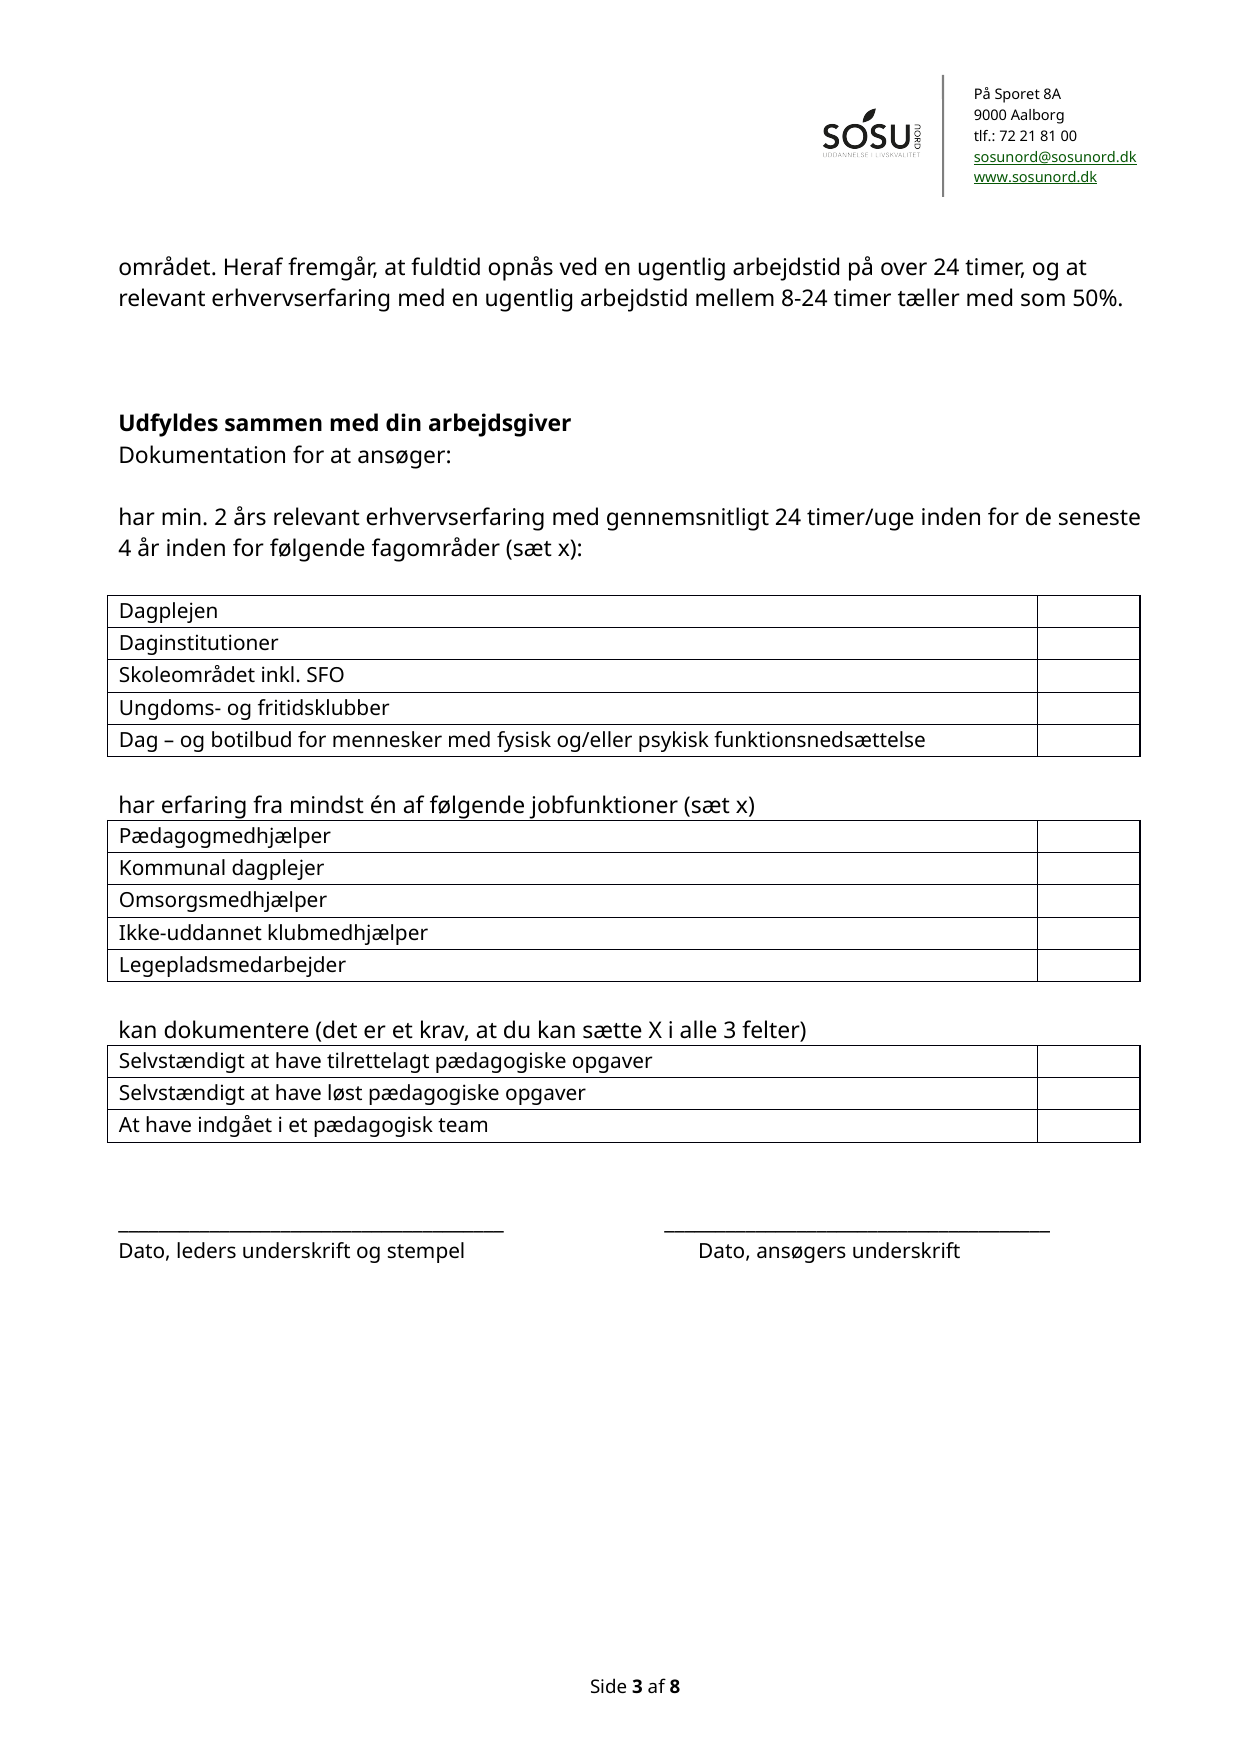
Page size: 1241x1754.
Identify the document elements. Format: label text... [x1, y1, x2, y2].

table_cell [1038, 918, 1139, 949]
table_cell [1038, 693, 1139, 724]
table_cell [1038, 725, 1139, 756]
table_cell Ikke-uddannet klubmedhjælper [108, 918, 1037, 949]
text har min. 2 års relevant erhvervserfaring med gennemsnitligt 24 timer/uge inden for de seneste 4 år inden for følgende fagområder (sæt x): [118, 501, 1152, 563]
text Udfyldes sammen med din arbejdsgiver [118, 407, 1152, 438]
table_cell Daginstitutioner [108, 628, 1037, 659]
picture [821, 105, 922, 161]
table_cell Dag – og botilbud for mennesker med fysisk og/eller psykisk funktionsnedsættelse [108, 725, 1037, 756]
table_header [1038, 821, 1139, 852]
text kan dokumentere (det er et krav, at du kan sætte X i alle 3 felter) [118, 1013, 1152, 1045]
table_header Pædagogmedhjælper [108, 821, 1037, 852]
table_cell [1038, 853, 1139, 884]
text ______________________________________ ______________________________________ [118, 1205, 1152, 1236]
table_cell [1038, 628, 1139, 659]
table_header [1038, 1046, 1139, 1077]
table_header Dagplejen [108, 596, 1037, 627]
table_cell At have indgået i et pædagogisk team [108, 1110, 1037, 1142]
table_header Selvstændigt at have tilrettelagt pædagogiske opgaver [108, 1046, 1037, 1077]
text Dokumentation for at ansøger: [118, 438, 1152, 470]
table_cell Ungdoms- og fritidsklubber [108, 693, 1037, 724]
text Dato, leders underskrift og stempel Dato, ansøgers underskrift [118, 1236, 1152, 1265]
table_cell [1038, 1110, 1139, 1142]
table_cell Kommunal dagplejer [108, 853, 1037, 884]
table_cell [1038, 885, 1139, 917]
table_cell Omsorgsmedhjælper [108, 885, 1037, 917]
table_cell Selvstændigt at have løst pædagogiske opgaver [108, 1078, 1037, 1109]
table_cell [1038, 1078, 1139, 1109]
table_cell [1038, 660, 1139, 692]
text har erfaring fra mindst én af følgende jobfunktioner (sæt x) [118, 788, 1152, 820]
table_cell [1038, 950, 1139, 981]
table_cell Legepladsmedarbejder [108, 950, 1037, 981]
table_cell Skoleområdet inkl. SFO [108, 660, 1037, 692]
table_header [1038, 596, 1139, 627]
